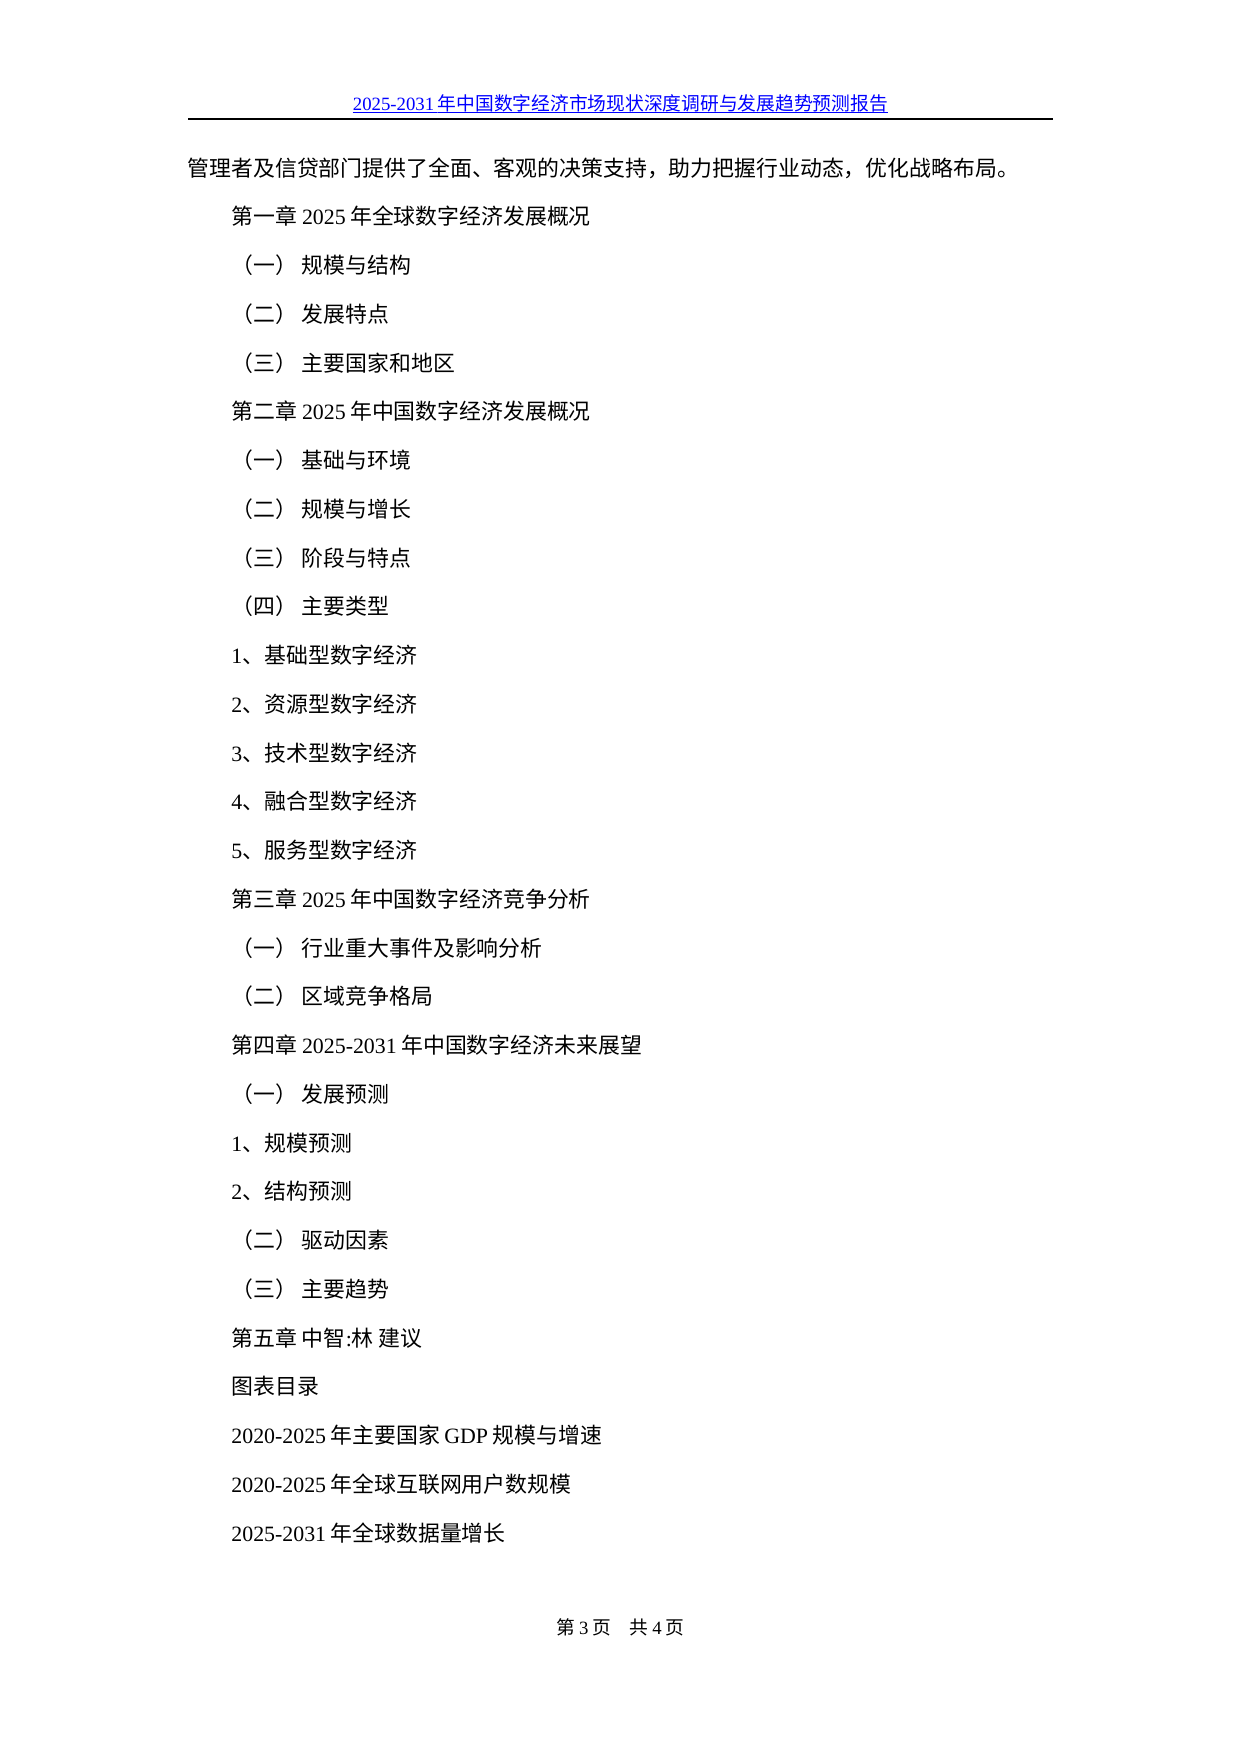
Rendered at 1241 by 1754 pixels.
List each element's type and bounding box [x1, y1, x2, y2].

text [187, 150, 1053, 1548]
